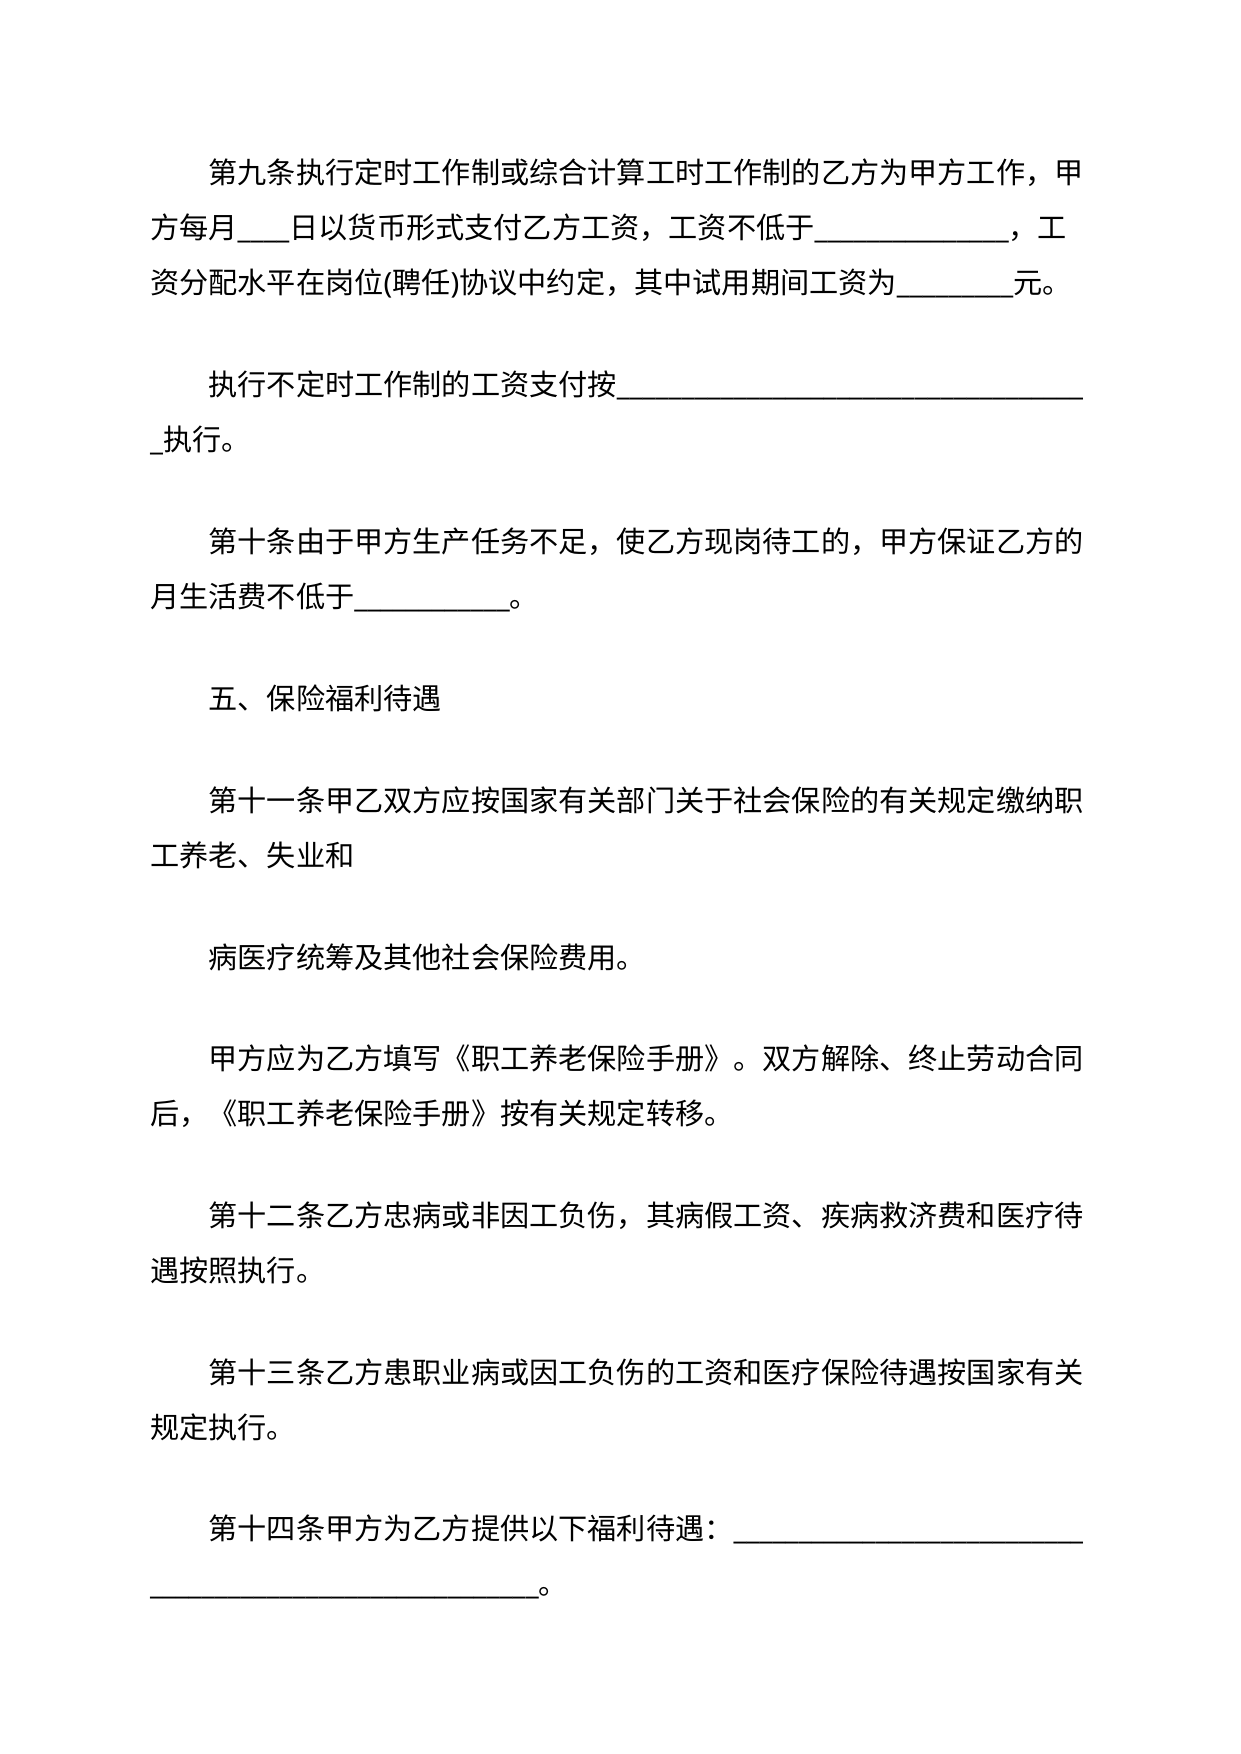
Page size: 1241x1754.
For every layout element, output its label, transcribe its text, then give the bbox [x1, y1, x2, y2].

text 第十一条甲乙双方应按国家有关部门关于社会保险的有关规定缴纳职工养老、失业和 [150, 777, 1090, 875]
text 第十二条乙方忠病或非因工负伤，其病假工资、疾病救济费和医疗待遇按照执行。 [150, 1193, 1090, 1290]
text 病医疗统筹及其他社会保险费用。 [150, 934, 1090, 976]
text 第十条由于甲方生产任务不足，使乙方现岗待工的，甲方保证乙方的月生活费不低于____________。 [150, 519, 1090, 616]
text 第十三条乙方患职业病或因工负伤的工资和医疗保险待遇按国家有关规定执行。 [150, 1349, 1090, 1446]
text 第十四条甲方为乙方提供以下福利待遇：_________________________________________________________。 [150, 1506, 1090, 1603]
text 甲方应为乙方填写《职工养老保险手册》。双方解除、终止劳动合同后，《职工养老保险手册》按有关规定转移。 [150, 1036, 1090, 1133]
text 第九条执行定时工作制或综合计算工时工作制的乙方为甲方工作，甲方每月____日以货币形式支付乙方工资，工资不低于_______________，工资分配水平在岗位(聘任)协议中约定，其中试用期间工资为_________元。 [150, 150, 1090, 302]
text 执行不定时工作制的工资支付按_____________________________________执行。 [150, 362, 1090, 459]
text 五、保险福利待遇 [150, 676, 1090, 718]
